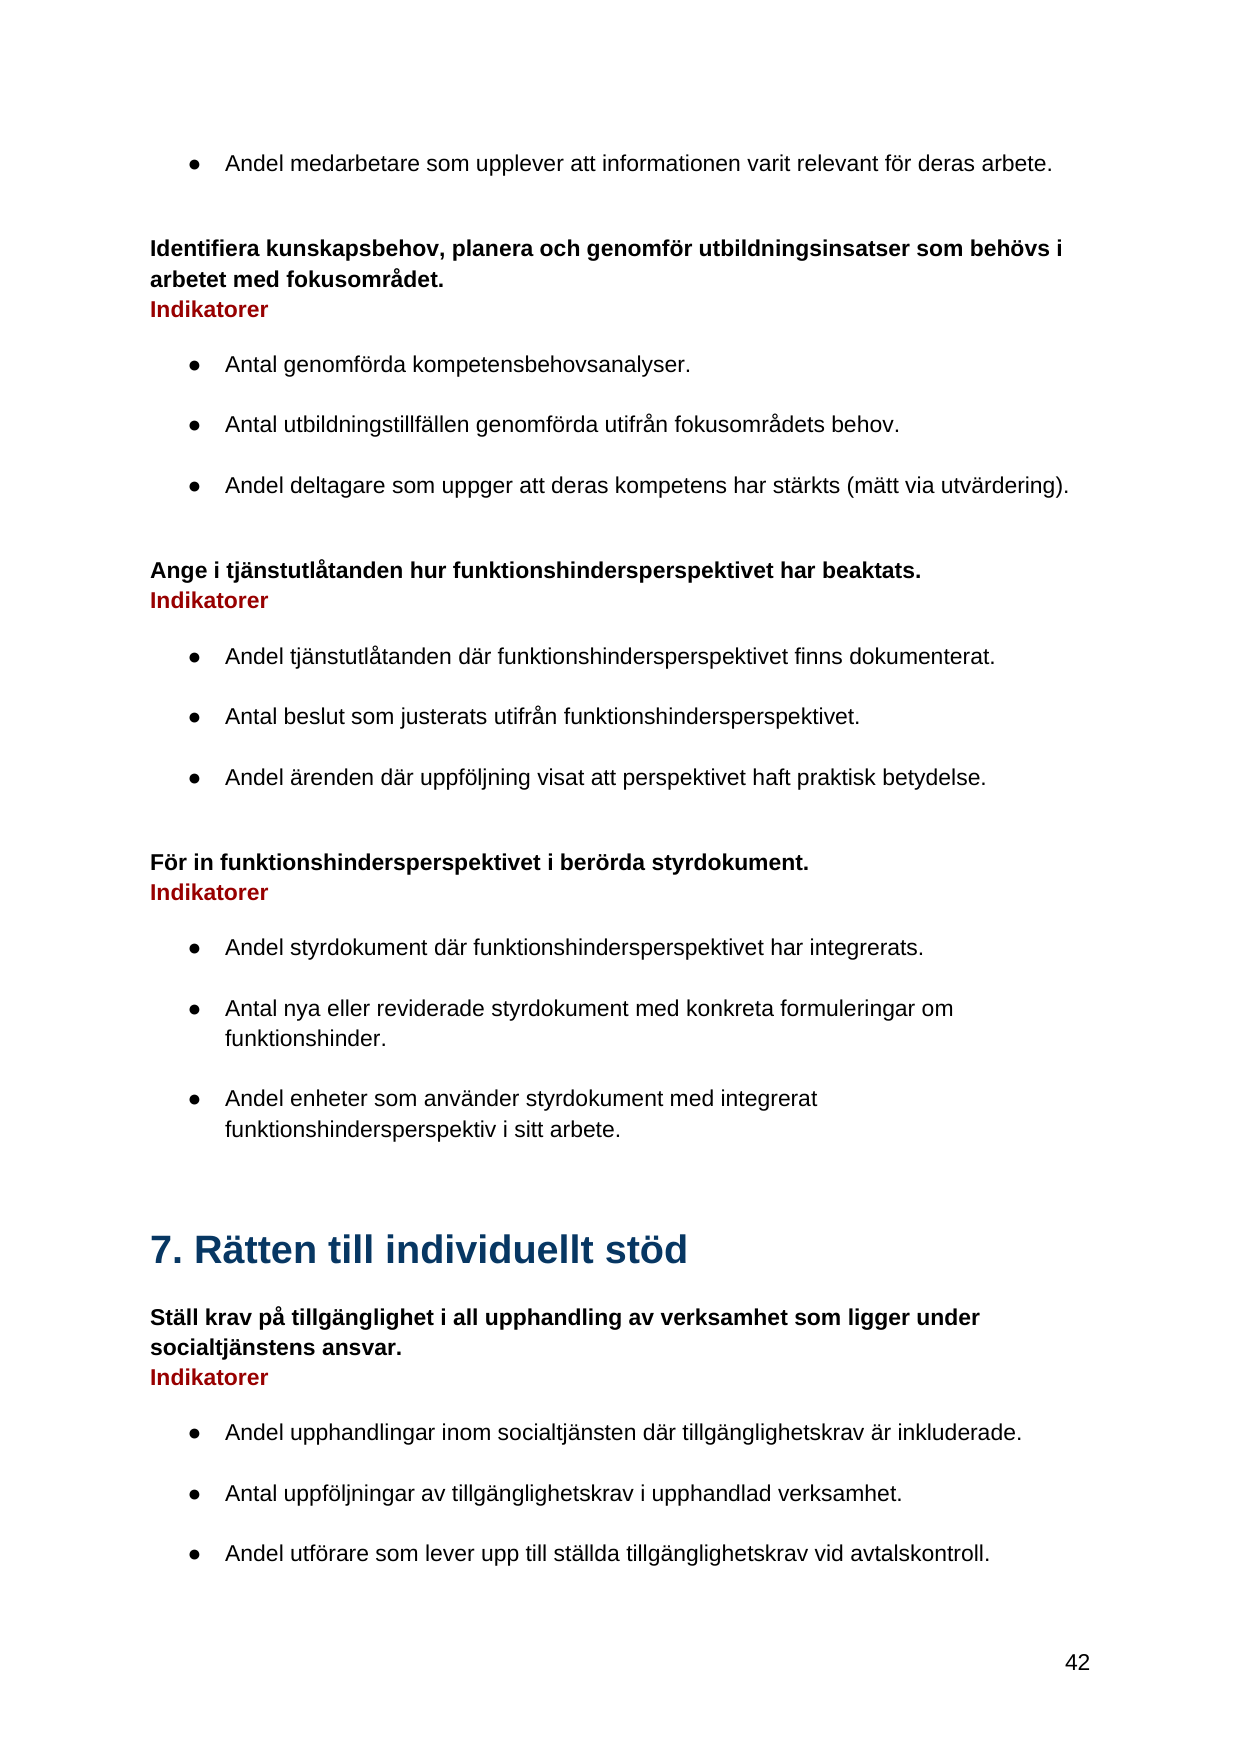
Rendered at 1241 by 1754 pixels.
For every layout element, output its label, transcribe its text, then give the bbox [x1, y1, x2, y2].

list Antal nya eller reviderade styrdokument med konkreta formuleringar om funktionshinder. [187, 995, 1090, 1082]
list Andel enheter som använder styrdokument med integrerat funktionshindersperspektiv i sitt arbete. [187, 1085, 1090, 1142]
list Andel deltagare som uppger att deras kompetens har stärkts (mätt via utvärdering). [187, 472, 1090, 528]
list Andel medarbetare som upplever att informationen varit relevant för deras arbete. [187, 150, 1090, 207]
text Ange i tjänstutlåtanden hur funktionshindersperspektivet har beaktats. Indikatorer [150, 557, 1090, 614]
subtitle 7. Rätten till individuellt stöd [150, 1226, 1090, 1272]
text För in funktionshindersperspektivet i berörda styrdokument. Indikatorer [150, 849, 1090, 906]
list Antal utbildningstillfällen genomförda utifrån fokusområdets behov. [187, 411, 1090, 468]
text Identifiera kunskapsbehov, planera och genomför utbildningsinsatser som behövs i arbetet med fokusområdet. Indikatorer [150, 235, 1090, 322]
text Ställ krav på tillgänglighet i all upphandling av verksamhet som ligger under socialtjänstens ansvar. Indikatorer [150, 1303, 1090, 1390]
list Antal genomförda kompetensbehovsanalyser. [187, 351, 1090, 408]
list Andel utförare som lever upp till ställda tillgänglighetskrav vid avtalskontroll. [187, 1540, 1090, 1596]
list Antal uppföljningar av tillgänglighetskrav i upphandlad verksamhet. [187, 1479, 1090, 1536]
list Antal beslut som justerats utifrån funktionshindersperspektivet. [187, 703, 1090, 760]
list Andel styrdokument där funktionshindersperspektivet har integrerats. [187, 934, 1090, 991]
list Andel tjänstutlåtanden där funktionshindersperspektivet finns dokumenterat. [187, 643, 1090, 699]
list Andel upphandlingar inom socialtjänsten där tillgänglighetskrav är inkluderade. [187, 1419, 1090, 1476]
list Andel ärenden där uppföljning visat att perspektivet haft praktisk betydelse. [187, 763, 1090, 820]
